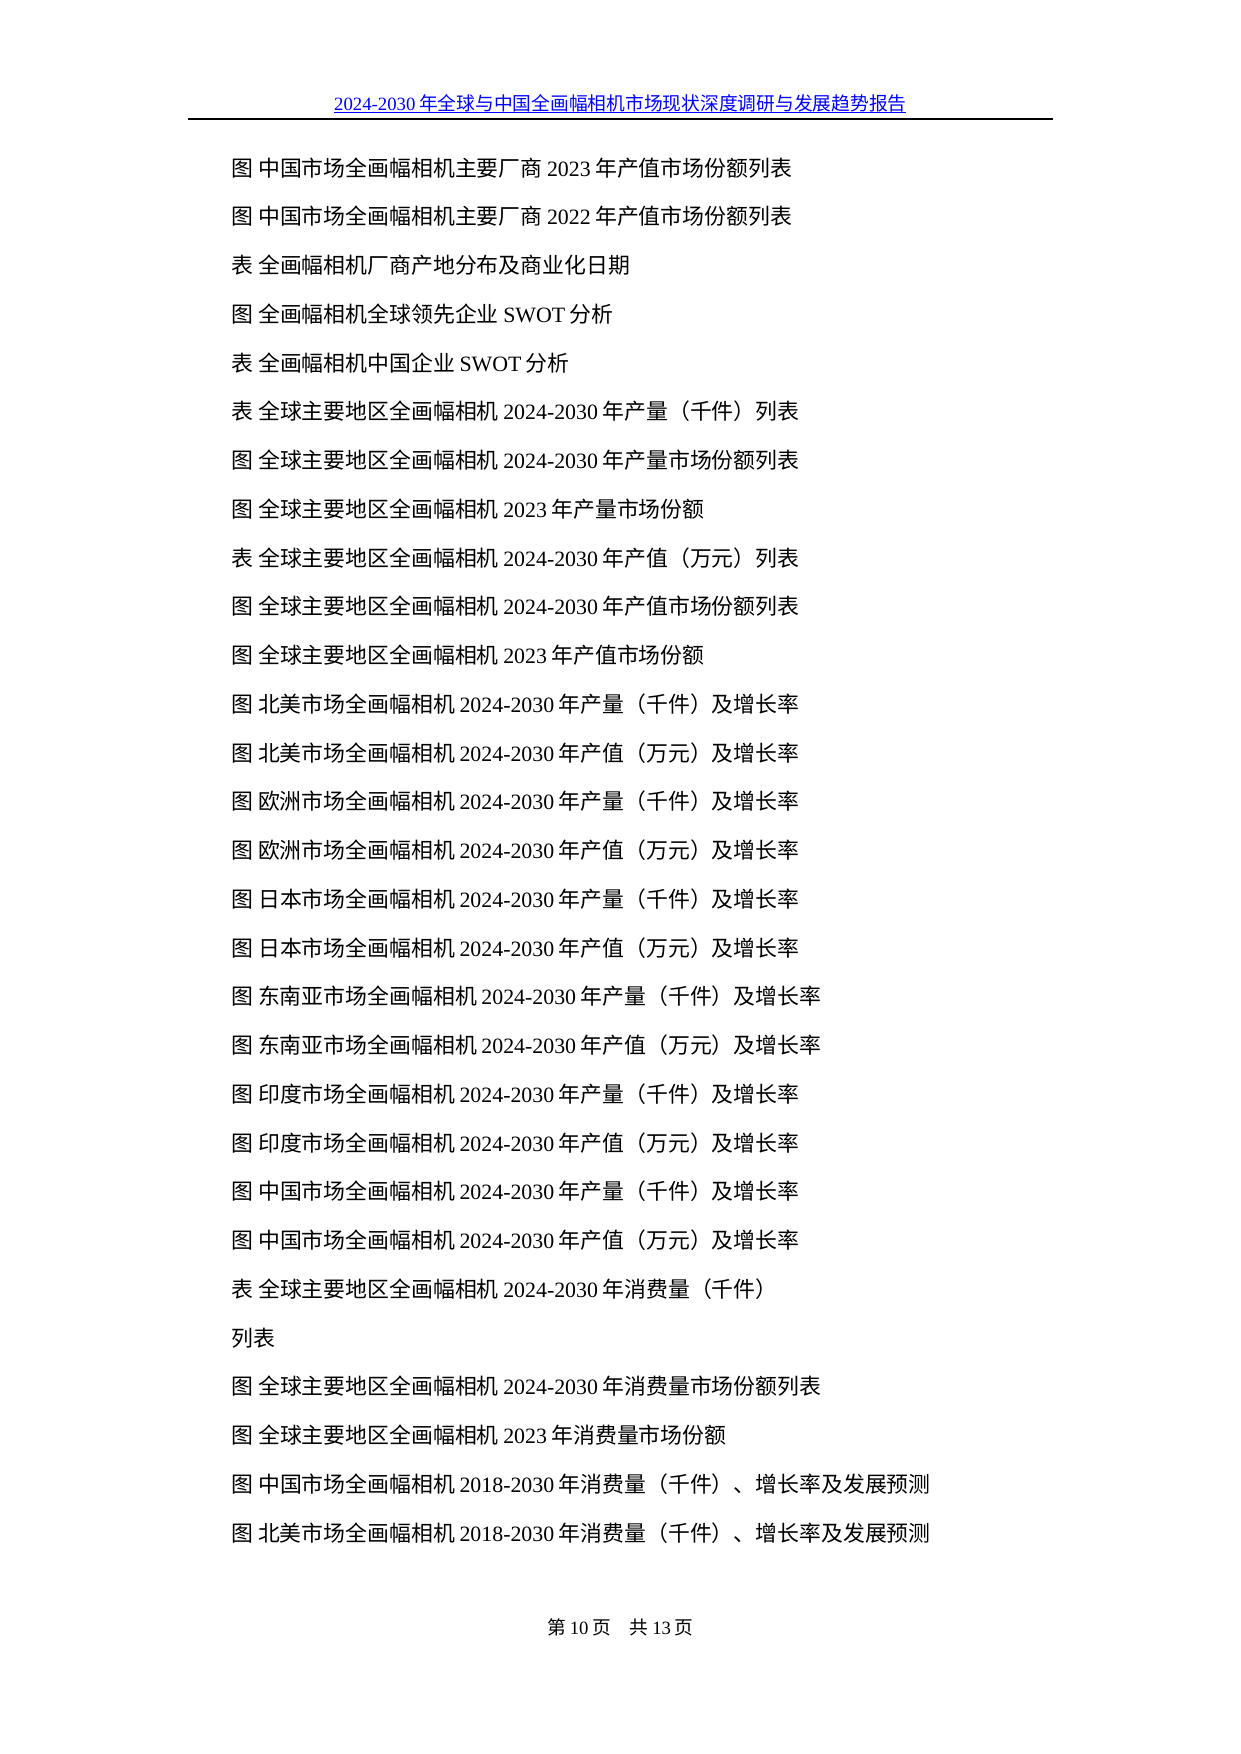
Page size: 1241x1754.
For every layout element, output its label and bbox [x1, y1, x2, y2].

text [187, 150, 1053, 1548]
